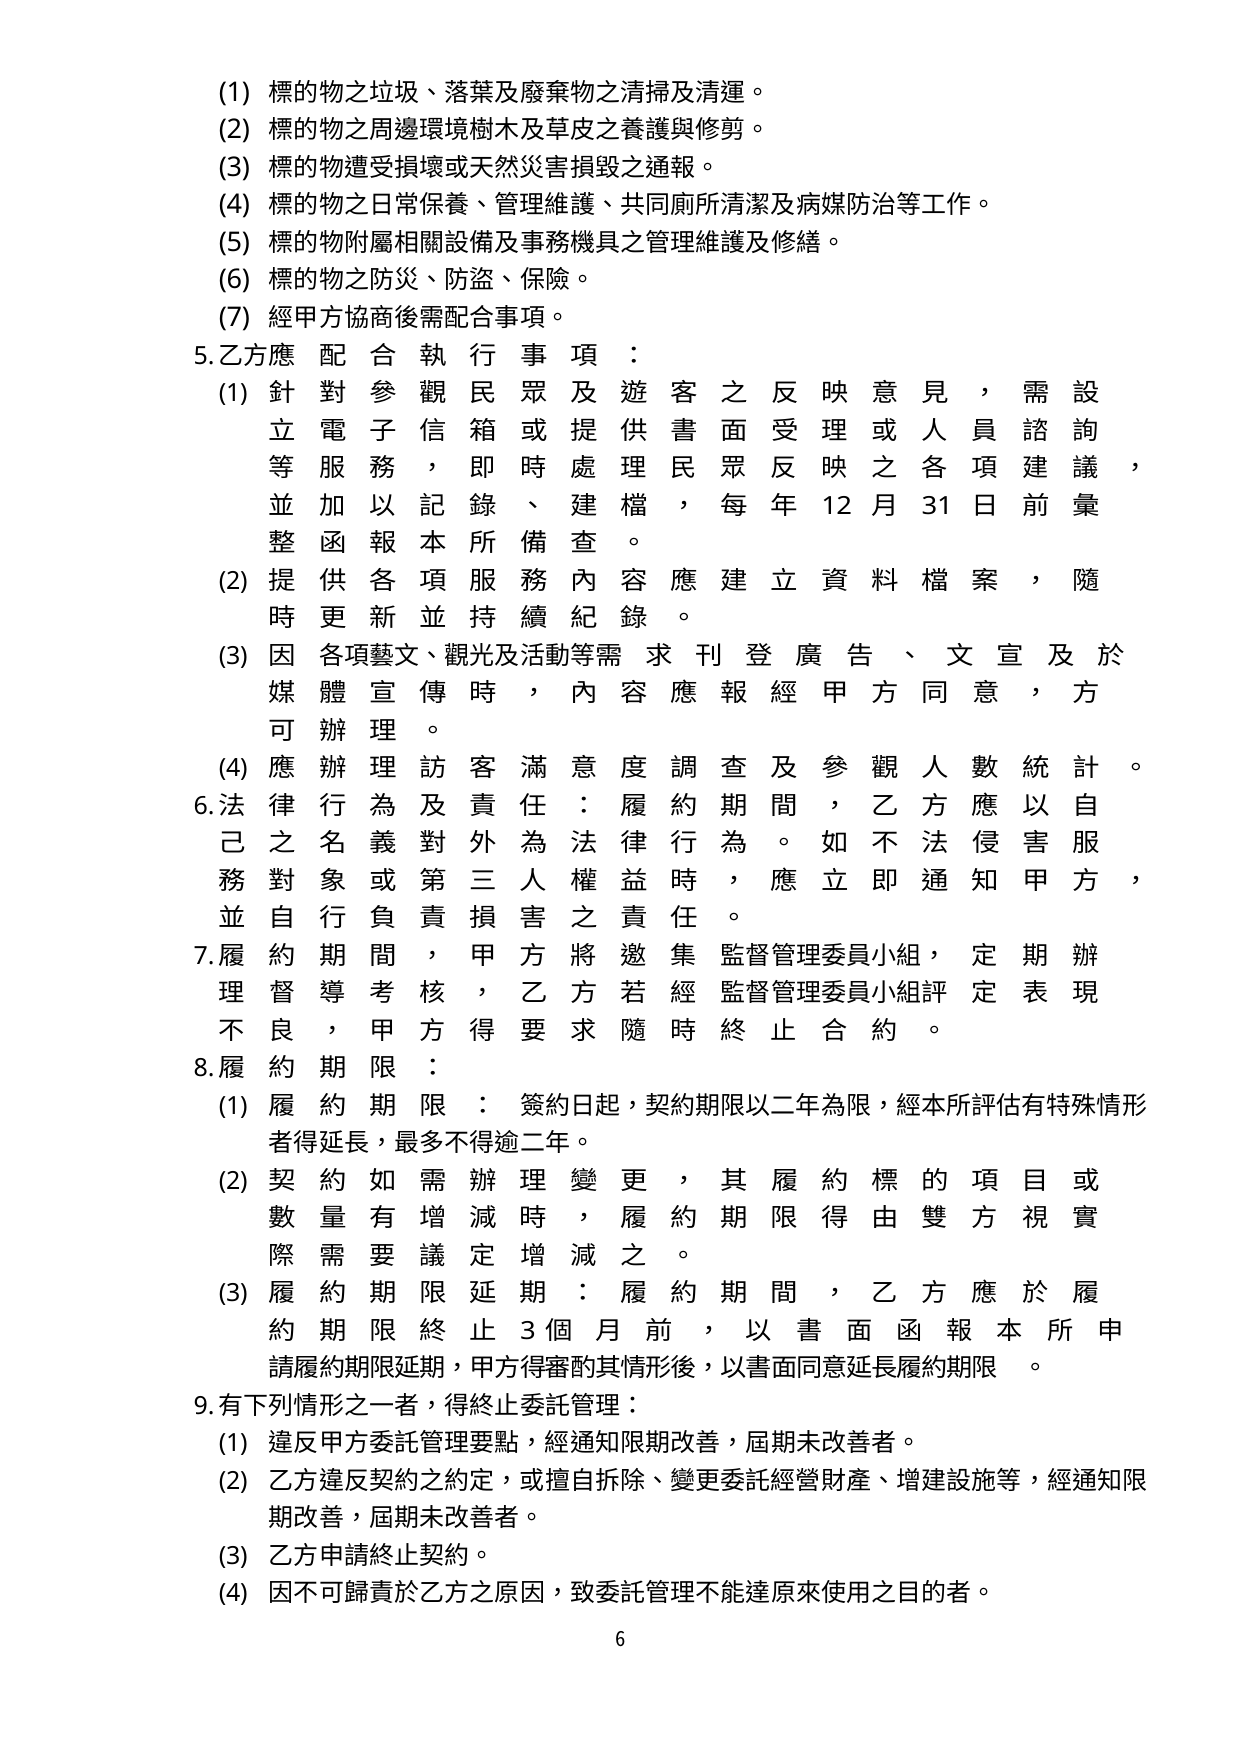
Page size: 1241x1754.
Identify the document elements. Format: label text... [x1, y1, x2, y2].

list 因各項藝文、觀光及活動等需求刊登廣告、文宣及於媒體宣傳時，內容應報經甲方同意，方可辦理。 [215, 634, 1147, 747]
list 標的物之防災、防盜、保險。 [215, 259, 1147, 297]
list 乙方應配合執行事項： [184, 334, 1147, 372]
list 針對參觀民眾及遊客之反映意見，需設立電子信箱或提供書面受理或人員諮詢等服務，即時處理民眾反映之各項建議，並加以記錄、建檔，每年12月31日前彙整函報本所備查。 [215, 372, 1147, 559]
list 應辦理訪客滿意度調查及參觀人數統計。 [215, 747, 1147, 784]
list 因不可歸責於乙方之原因，致委託管理不能達原來使用之目的者。 [217, 1572, 1147, 1609]
list 有下列情形之一者，得終止委託管理： [184, 1384, 1147, 1422]
list 乙方違反契約之約定，或擅自拆除、變更委託經營財產、增建設施等，經通知限期改善，屆期未改善者。 [217, 1459, 1147, 1534]
list 履約期限延期：履約期間，乙方應於履約期限終止3個月前，以書面函報本所申請履約期限延期，甲方得審酌其情形後，以書面同意延長履約期限。 [215, 1272, 1147, 1384]
list 法律行為及責任：履約期間，乙方應以自己之名義對外為法律行為。如不法侵害服務對象或第三人權益時，應立即通知甲方，並自行負責損害之責任。 [184, 784, 1147, 934]
list 標的物之日常保養、管理維護、共同廁所清潔及病媒防治等工作。 [215, 184, 1147, 222]
list 標的物之垃圾、落葉及廢棄物之清掃及清運。 [215, 72, 1147, 109]
list 標的物遭受損壞或天然災害損毀之通報。 [215, 147, 1147, 184]
list 乙方申請終止契約。 [217, 1534, 1147, 1572]
list 履約期限：簽約日起，契約期限以二年為限，經本所評估有特殊情形者得延長，最多不得逾二年。 [215, 1084, 1147, 1159]
list 履約期限： [184, 1047, 1147, 1084]
list 標的物之周邊環境樹木及草皮之養護與修剪。 [215, 109, 1147, 147]
list 經甲方協商後需配合事項。 [215, 297, 1147, 334]
list 履約期間，甲方將邀集監督管理委員小組，定期辦理督導考核，乙方若經監督管理委員小組評定表現不良，甲方得要求隨時終止合約。 [184, 934, 1147, 1047]
list 違反甲方委託管理要點，經通知限期改善，屆期未改善者。 [217, 1422, 1147, 1459]
list 契約如需辦理變更，其履約標的項目或數量有增減時，履約期限得由雙方視實際需要議定增減之。 [215, 1159, 1147, 1272]
list 標的物附屬相關設備及事務機具之管理維護及修繕。 [215, 222, 1147, 259]
list 提供各項服務內容應建立資料檔案，隨時更新並持續紀錄。 [215, 559, 1147, 634]
